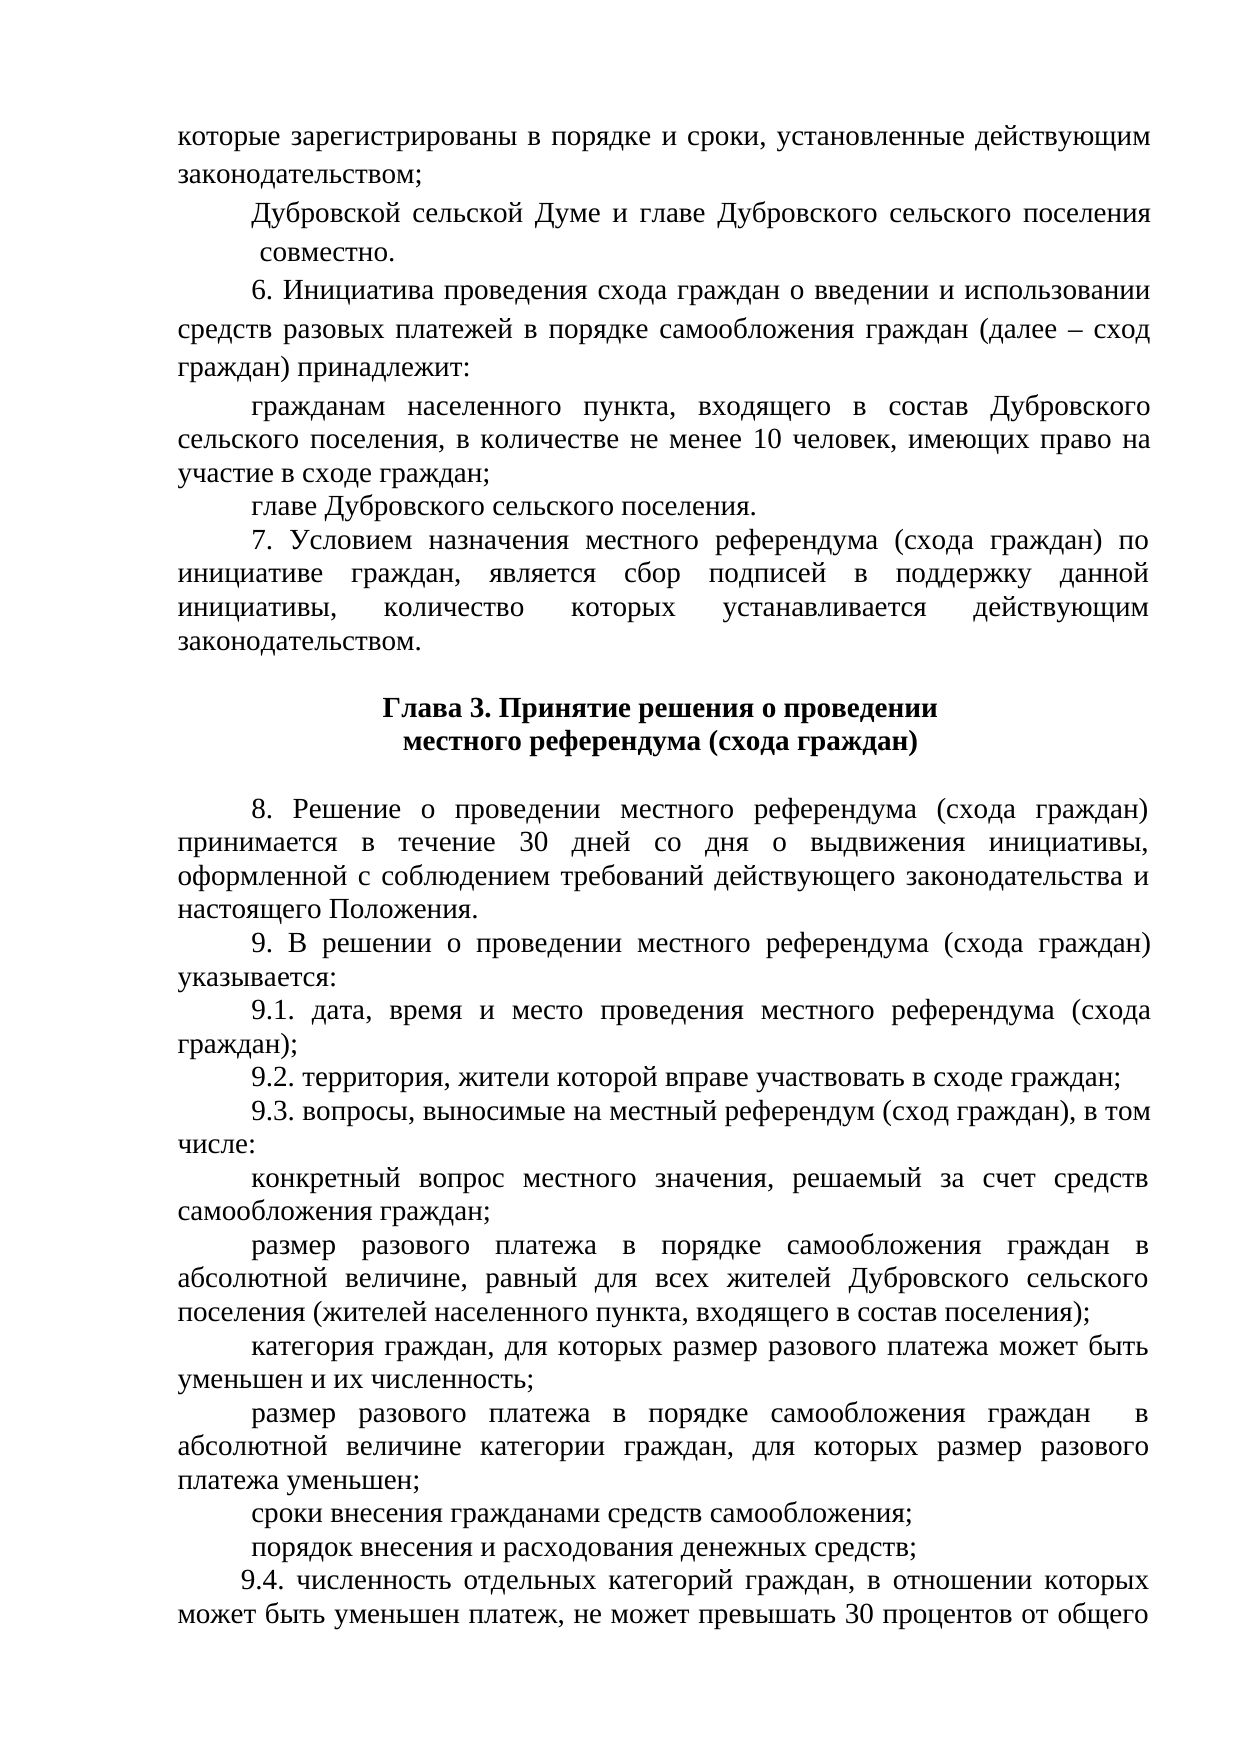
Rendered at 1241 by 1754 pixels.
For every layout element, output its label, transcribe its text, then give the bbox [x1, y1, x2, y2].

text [177, 1562, 1149, 1629]
text 9.1. дата, время и место проведения местного референдума (схода граждан); [177, 992, 1152, 1059]
text главе Дубровского сельского поселения. [177, 488, 1152, 522]
text гражданам населенного пункта, входящего в состав Дубровского сельского поселения, в количестве не менее 10 человек, имеющих право на участие в сходе граждан; [177, 388, 1152, 488]
text Дубровской сельской Думе и главе Дубровского сельского поселения совместно. [251, 195, 1152, 267]
text 6. Инициатива проведения схода граждан о введении и использовании средств разовых платежей в порядке самообложения граждан (далее – сход граждан) принадлежит: [177, 272, 1152, 383]
text размер разового платежа в порядке самообложения граждан в абсолютной величине категории граждан, для которых размер разового платежа уменьшен; [177, 1395, 1149, 1495]
text конкретный вопрос местного значения, решаемый за счет средств самообложения граждан; [177, 1160, 1149, 1227]
text 9.2. территория, жители которой вправе участвовать в сходе граждан; [177, 1059, 1152, 1093]
text 7. Условием назначения местного референдума (схода граждан) по инициативе граждан, является сбор подписей в поддержку данной инициативы, количество которых устанавливается действующим законодательством. [177, 522, 1149, 656]
text Глава 3. Принятие решения о проведении [177, 690, 1143, 723]
text 9.3. вопросы, выносимые на местный референдум (сход граждан), в том числе: [177, 1093, 1152, 1160]
text 8. Решение о проведении местного референдума (схода граждан) принимается в течение 30 дней со дня о выдвижения инициативы, оформленной с соблюдением требований действующего законодательства и настоящего Положения. [177, 791, 1149, 925]
text сроки внесения гражданами средств самообложения; [177, 1495, 1152, 1529]
text категория граждан, для которых размер разового платежа может быть уменьшен и их численность; [177, 1328, 1149, 1395]
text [177, 118, 1152, 190]
text порядок внесения и расходования денежных средств; [177, 1529, 1152, 1562]
text 9. В решении о проведении местного референдума (схода граждан) указывается: [177, 925, 1152, 992]
text размер разового платежа в порядке самообложения граждан в абсолютной величине, равный для всех жителей Дубровского сельского поселения (жителей населенного пункта, входящего в состав поселения); [177, 1227, 1149, 1328]
text местного референдума (схода граждан) [177, 723, 1143, 757]
